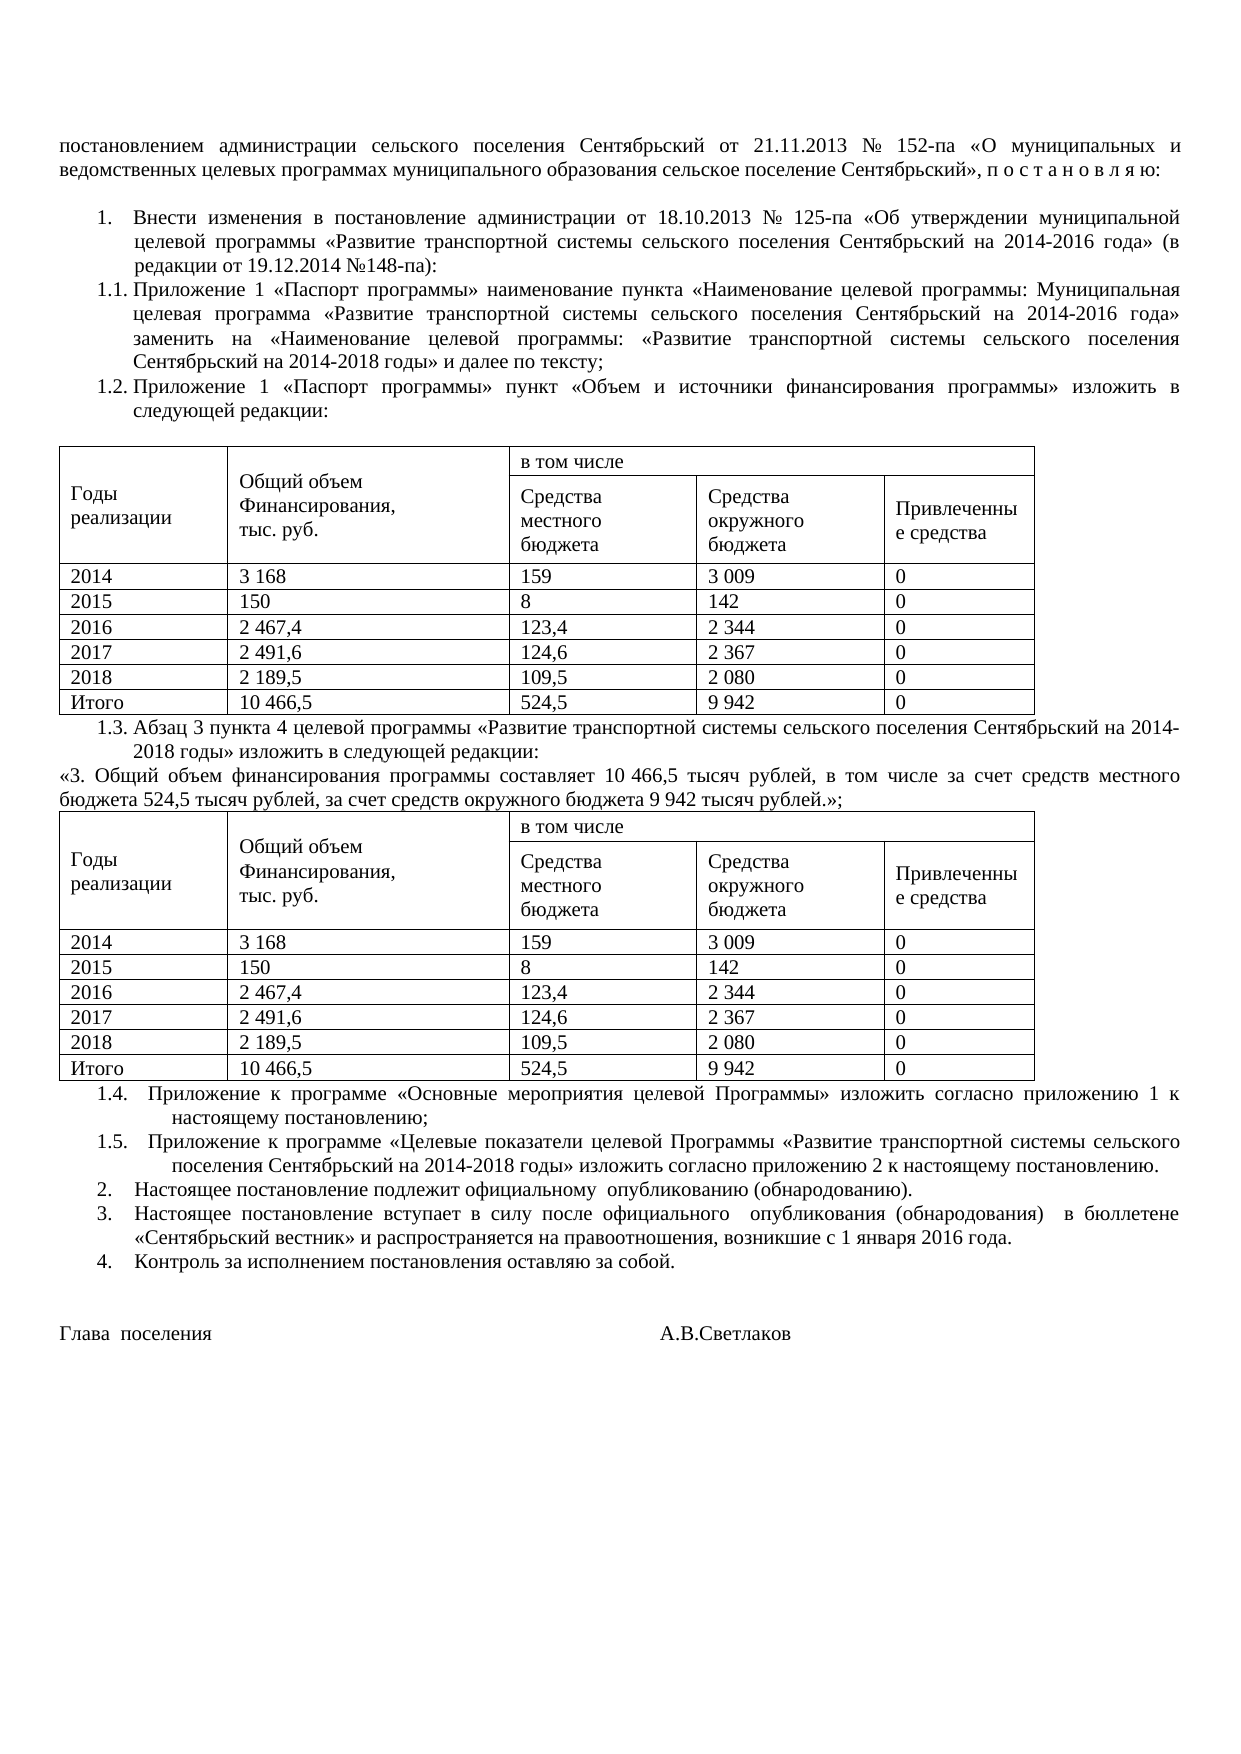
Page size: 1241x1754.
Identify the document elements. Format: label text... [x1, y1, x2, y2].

table_cell 2015 [60, 590, 227, 613]
list Настоящее постановление вступает в силу после официального опубликования (обнародования) в бюллетене «Сентябрьский вестник» и распространяется на правоотношения, возникшие с 1 января 2016 года. [97, 1201, 1181, 1249]
table_cell Средства местного бюджета [510, 842, 696, 929]
table_cell 0 [885, 930, 1034, 954]
table_cell 2 491,6 [228, 640, 509, 664]
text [59, 133, 1181, 181]
table_cell 2 367 [697, 1005, 884, 1029]
table_cell 3 009 [697, 930, 884, 954]
table_cell 2018 [60, 1030, 227, 1054]
table_cell 0 [885, 690, 1034, 714]
table_header в том числе [510, 447, 1034, 475]
table_cell 3 009 [697, 564, 884, 588]
table_cell 2016 [60, 980, 227, 1004]
table_cell 123,4 [510, 615, 696, 639]
table_cell 2014 [60, 564, 227, 588]
table_cell 8 [510, 590, 696, 613]
table_cell 0 [885, 1055, 1034, 1079]
table_cell 2016 [60, 615, 227, 639]
list Приложение к программе «Целевые показатели целевой Программы «Развитие транспортной системы сельского поселения Сентябрьский на 2014-2018 годы» изложить согласно приложению 2 к настоящему постановлению. [97, 1129, 1181, 1177]
table_cell 2 467,4 [228, 980, 509, 1004]
table_cell 142 [697, 590, 884, 613]
table_cell 10 466,5 [228, 1055, 509, 1079]
list Абзац 3 пункта 4 целевой программы «Развитие транспортной системы сельского поселения Сентябрьский на 2014-2018 годы» изложить в следующей редакции: [97, 715, 1181, 763]
table_header в том числе [510, 812, 1034, 841]
table_cell Привлеченные средства [885, 476, 1034, 563]
table_cell 124,6 [510, 1005, 696, 1029]
table_cell 0 [885, 615, 1034, 639]
table_cell 2017 [60, 640, 227, 664]
table_cell 124,6 [510, 640, 696, 664]
list Настоящее постановление подлежит официальному опубликованию (обнародованию). [97, 1177, 1181, 1201]
table_cell 2 491,6 [228, 1005, 509, 1029]
table_cell 3 168 [228, 564, 509, 588]
table_cell 159 [510, 564, 696, 588]
table_cell 2 467,4 [228, 615, 509, 639]
table_cell 109,5 [510, 1030, 696, 1054]
list Приложение к программе «Основные мероприятия целевой Программы» изложить согласно приложению 1 к настоящему постановлению; [97, 1081, 1181, 1129]
table_cell 2018 [60, 665, 227, 689]
table_cell 0 [885, 1030, 1034, 1054]
table_cell 2017 [60, 1005, 227, 1029]
table_cell 0 [885, 665, 1034, 689]
table_cell 2 080 [697, 665, 884, 689]
table_cell Привлеченные средства [885, 842, 1034, 929]
table_header Годы реализации [60, 447, 227, 563]
table_cell 10 466,5 [228, 690, 509, 714]
table_cell 150 [228, 590, 509, 613]
list Контроль за исполнением постановления оставляю за собой. [97, 1249, 1181, 1273]
table_cell 0 [885, 640, 1034, 664]
table_cell Средства местного бюджета [510, 476, 696, 563]
text Глава поселения А.В.Светлаков [59, 1321, 1181, 1345]
table_cell Средства окружного бюджета [697, 476, 884, 563]
table_cell 0 [885, 590, 1034, 613]
table_cell 2015 [60, 955, 227, 979]
list Приложение 1 «Паспорт программы» пункт «Объем и источники финансирования программы» изложить в следующей редакции: [97, 373, 1181, 422]
table_cell 123,4 [510, 980, 696, 1004]
table_cell 9 942 [697, 690, 884, 714]
table_cell 2014 [60, 930, 227, 954]
text «3. Общий объем финансирования программы составляет 10 466,5 тысяч рублей, в том числе за счет средств местного бюджета 524,5 тысяч рублей, за счет средств окружного бюджета 9 942 тысяч рублей.»; [59, 763, 1181, 811]
table_cell Итого [60, 1055, 227, 1079]
table_cell 109,5 [510, 665, 696, 689]
table_cell 2 344 [697, 615, 884, 639]
table_cell 0 [885, 1005, 1034, 1029]
table_cell 150 [228, 955, 509, 979]
list Внести изменения в постановление администрации от 18.10.2013 № 125-па «Об утверждении муниципальной целевой программы «Развитие транспортной системы сельского поселения Сентябрьский на 2014-2016 года» (в редакции от 19.12.2014 №148-па): [97, 205, 1181, 277]
table_cell 2 189,5 [228, 665, 509, 689]
table_cell 159 [510, 930, 696, 954]
table_cell 2 080 [697, 1030, 884, 1054]
table_header Общий объем Финансирования, тыс. руб. [228, 812, 509, 929]
table_cell Итого [60, 690, 227, 714]
table_cell 2 367 [697, 640, 884, 664]
table_cell 2 344 [697, 980, 884, 1004]
list Приложение 1 «Паспорт программы» наименование пункта «Наименование целевой программы: Муниципальная целевая программа «Развитие транспортной системы сельского поселения Сентябрьский на 2014-2016 года» заменить на «Наименование целевой программы: «Развитие транспортной системы сельского поселения Сентябрьский на 2014-2018 годы» и далее по тексту; [97, 277, 1181, 373]
table_cell 8 [510, 955, 696, 979]
table_header Годы реализации [60, 812, 227, 929]
table_cell 524,5 [510, 1055, 696, 1079]
table_cell 2 189,5 [228, 1030, 509, 1054]
table_cell Средства окружного бюджета [697, 842, 884, 929]
table_cell 3 168 [228, 930, 509, 954]
table_cell 0 [885, 955, 1034, 979]
table_cell 524,5 [510, 690, 696, 714]
table_cell 9 942 [697, 1055, 884, 1079]
table_cell 0 [885, 980, 1034, 1004]
table_cell 142 [697, 955, 884, 979]
table_cell 0 [885, 564, 1034, 588]
table_header Общий объем Финансирования, тыс. руб. [228, 447, 509, 563]
